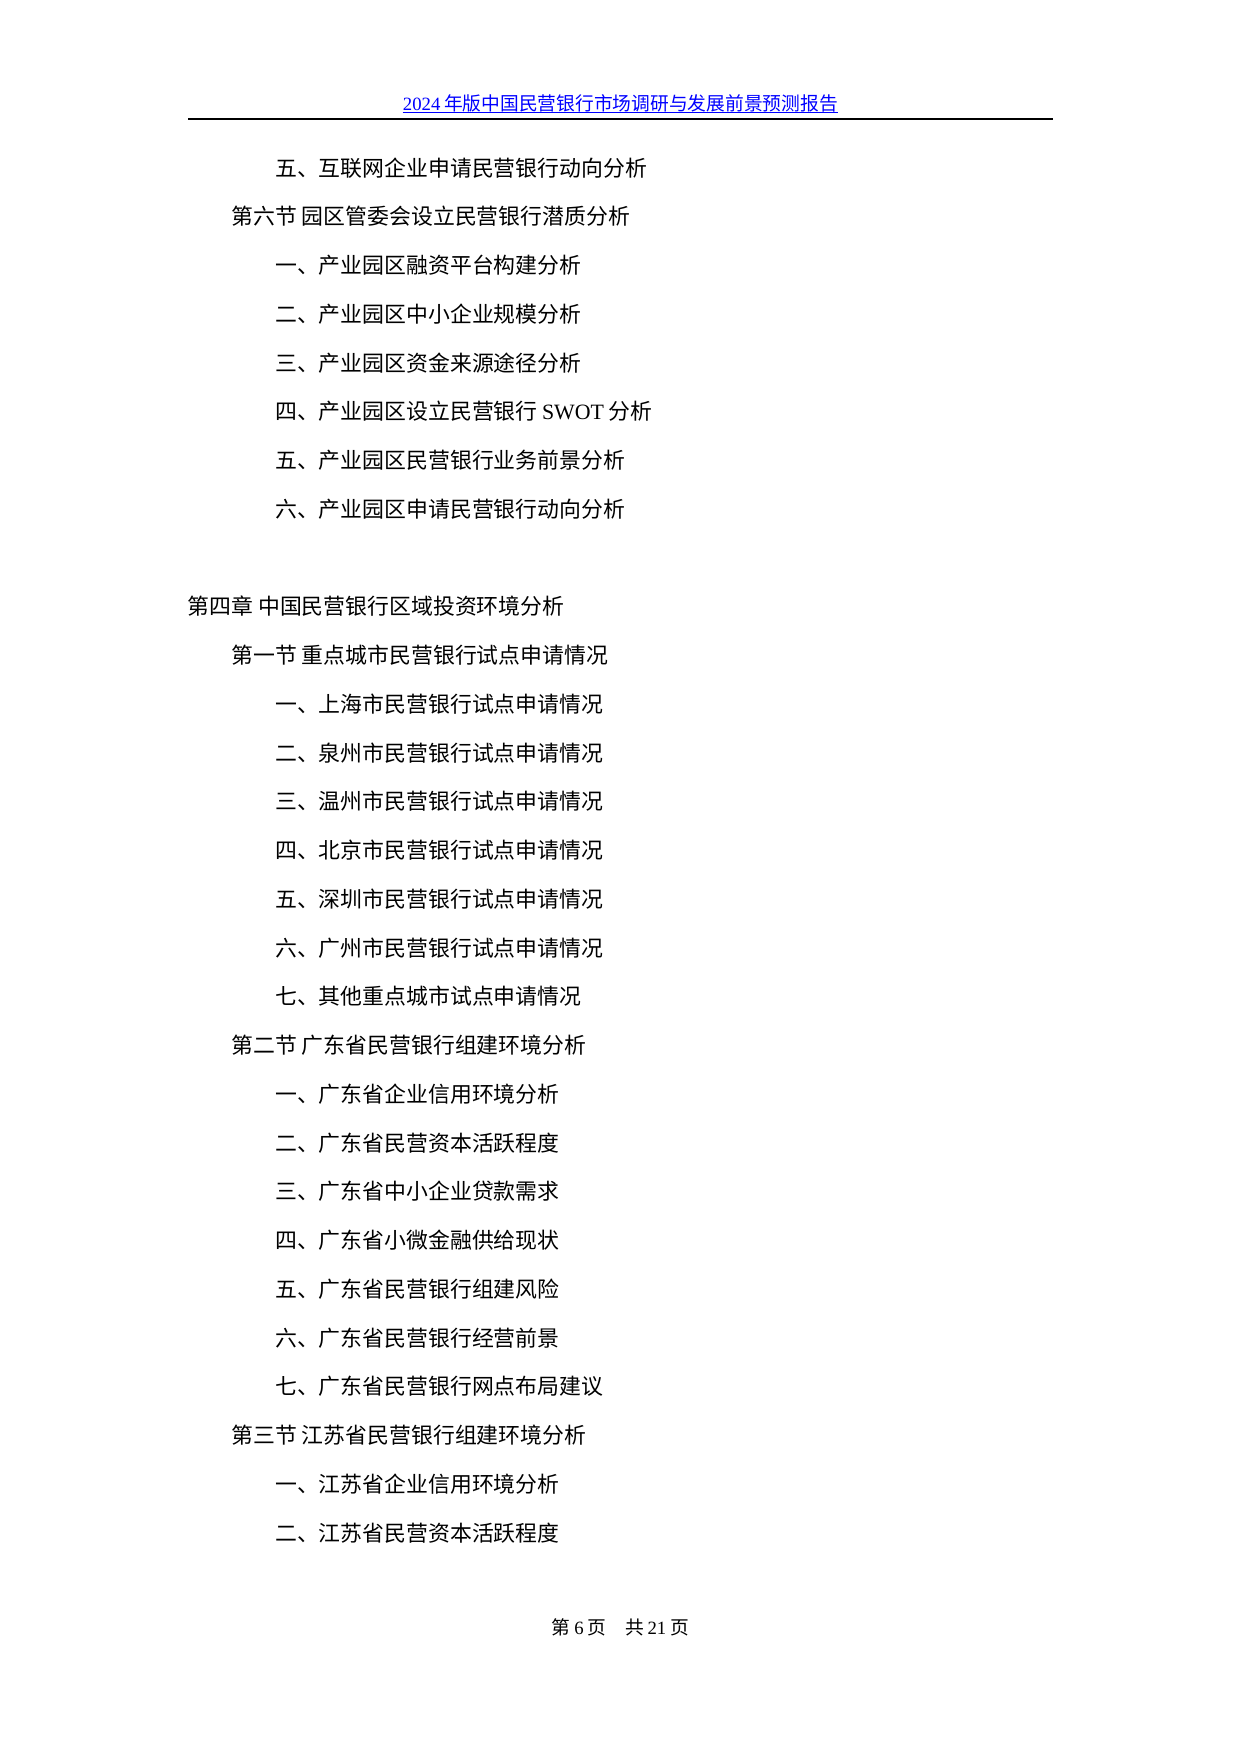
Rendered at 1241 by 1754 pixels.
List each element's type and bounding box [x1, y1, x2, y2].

text [187, 150, 1053, 1548]
